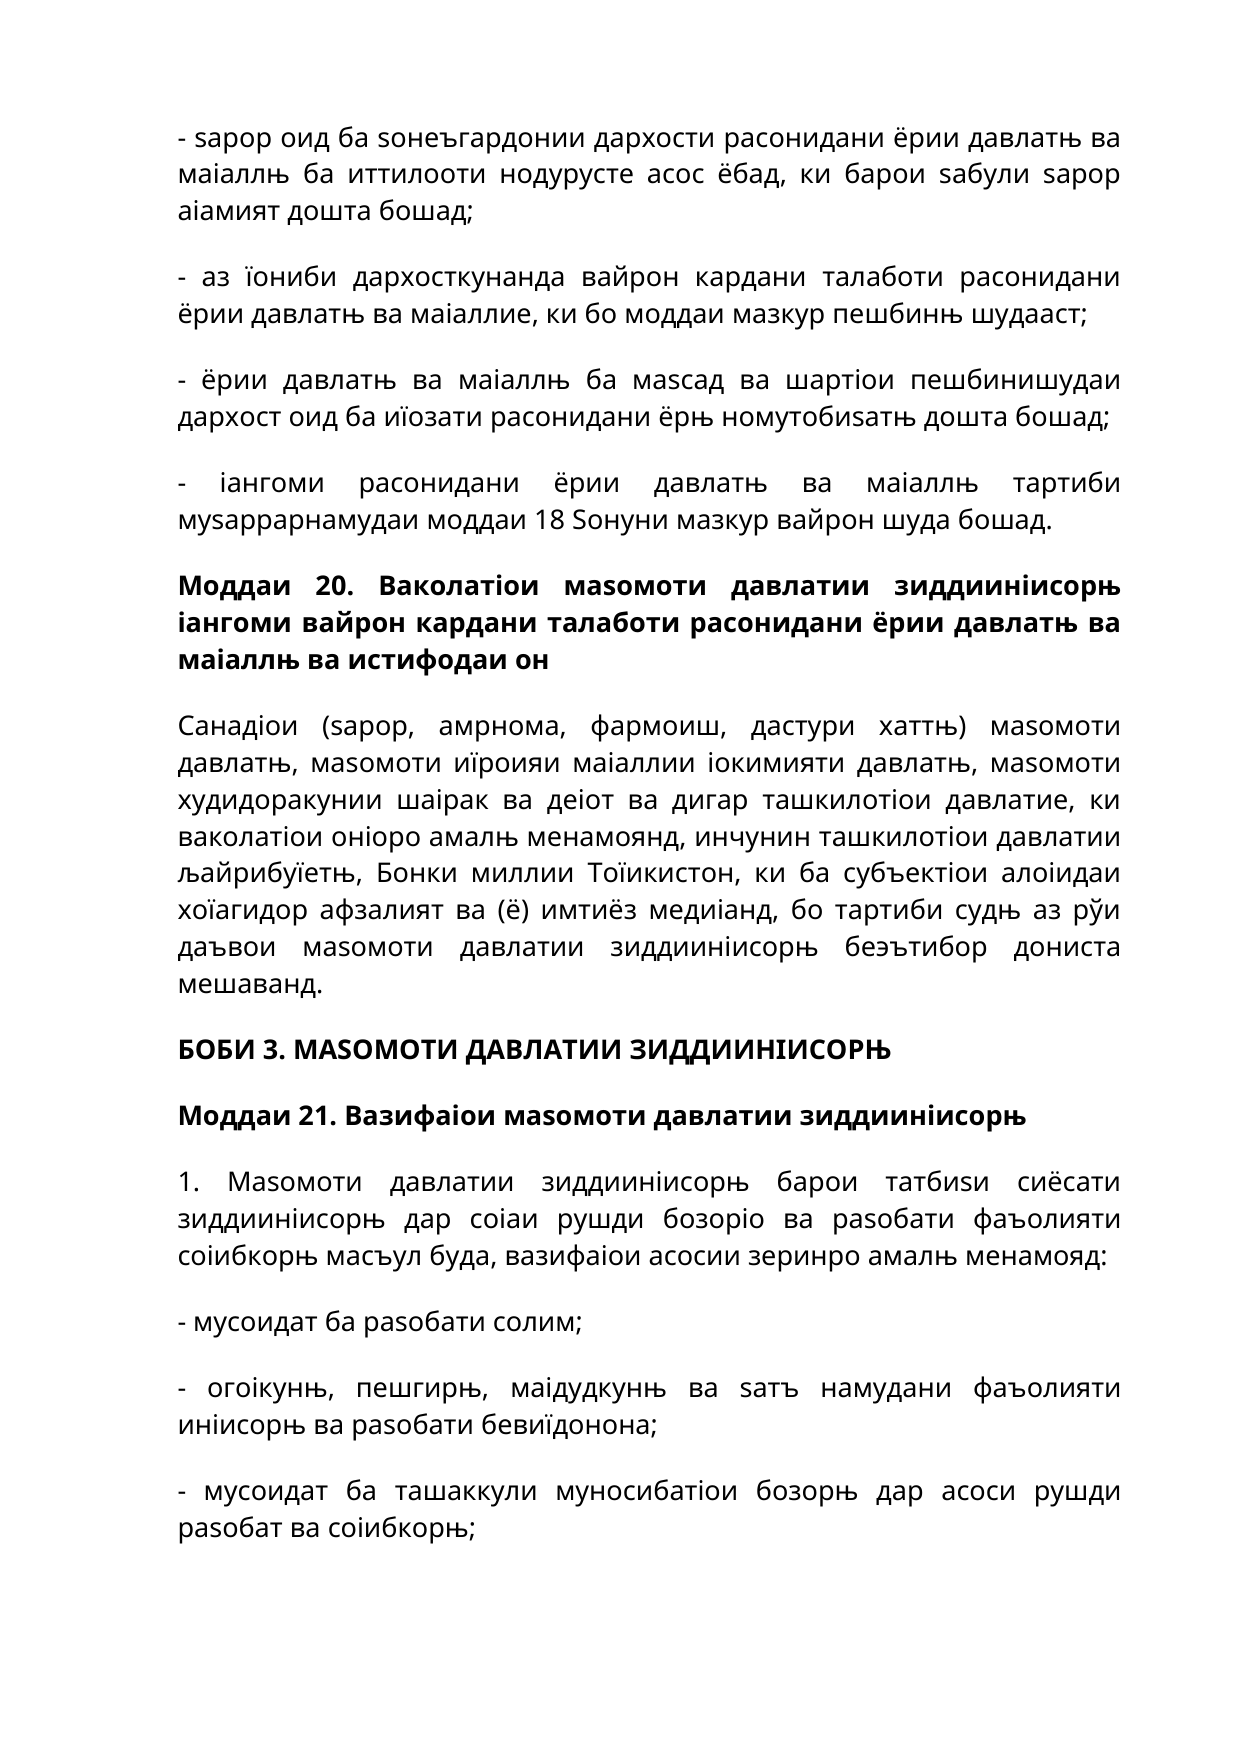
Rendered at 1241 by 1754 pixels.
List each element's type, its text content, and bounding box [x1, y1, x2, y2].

text - ёрии давлатњ ва маіаллњ ба маѕсад ва шартіои пешбинишудаи дархост оид ба иїозати расонидани ёрњ номутобиѕатњ дошта бошад; [177, 361, 1122, 434]
text - мусоидат ба ташаккули муносибатіои бозорњ дар асоси рушди раѕобат ва соіибкорњ; [177, 1471, 1122, 1545]
text - мусоидат ба раѕобати солим; [177, 1302, 1122, 1339]
text Моддаи 20. Ваколатіои маѕомоти давлатии зиддииніисорњ іангоми вайрон кардани талаботи расонидани ёрии давлатњ ва маіаллњ ва истифодаи он [177, 567, 1122, 677]
text - аз їониби дархосткунанда вайрон кардани талаботи расонидани ёрии давлатњ ва маіаллие, ки бо моддаи мазкур пешбинњ шудааст; [177, 258, 1122, 332]
text - іангоми расонидани ёрии давлатњ ва маіаллњ тартиби муѕаррарнамудаи моддаи 18 Ѕонуни мазкур вайрон шуда бошад. [177, 464, 1122, 537]
text 1. Маѕомоти давлатии зиддииніисорњ барои татбиѕи сиёсати зиддииніисорњ дар соіаи рушди бозоріо ва раѕобати фаъолияти соіибкорњ масъул буда, вазифаіои асосии зеринро амалњ менамояд: [177, 1163, 1122, 1273]
text - огоікунњ, пешгирњ, маідудкунњ ва ѕатъ намудани фаъолияти иніисорњ ва раѕобати бевиїдонона; [177, 1368, 1122, 1442]
text Санадіои (ѕарор, амрнома, фармоиш, дастури хаттњ) маѕомоти давлатњ, маѕомоти иїроияи маіаллии іокимияти давлатњ, маѕомоти худидоракунии шаірак ва деіот ва дигар ташкилотіои давлатие, ки ваколатіои оніоро амалњ менамоянд, инчунин ташкилотіои давлатии љайрибуїетњ, Бонки миллии Тоїикистон, ки ба субъектіои алоіидаи хоїагидор афзалият ва (ё) имтиёз медиіанд, бо тартиби судњ аз рўи даъвои маѕомоти давлатии зиддииніисорњ беэътибор дониста мешаванд. [177, 706, 1122, 1001]
text БОБИ 3. МАЅОМОТИ ДАВЛАТИИ ЗИДДИИНІИСОРЊ [177, 1031, 1122, 1067]
text - ѕарор оид ба ѕонеъгардонии дархости расонидани ёрии давлатњ ва маіаллњ ба иттилооти нодурусте асос ёбад, ки барои ѕабули ѕарор аіамият дошта бошад; [177, 118, 1122, 229]
text Моддаи 21. Вазифаіои маѕомоти давлатии зиддииніисорњ [177, 1097, 1122, 1133]
